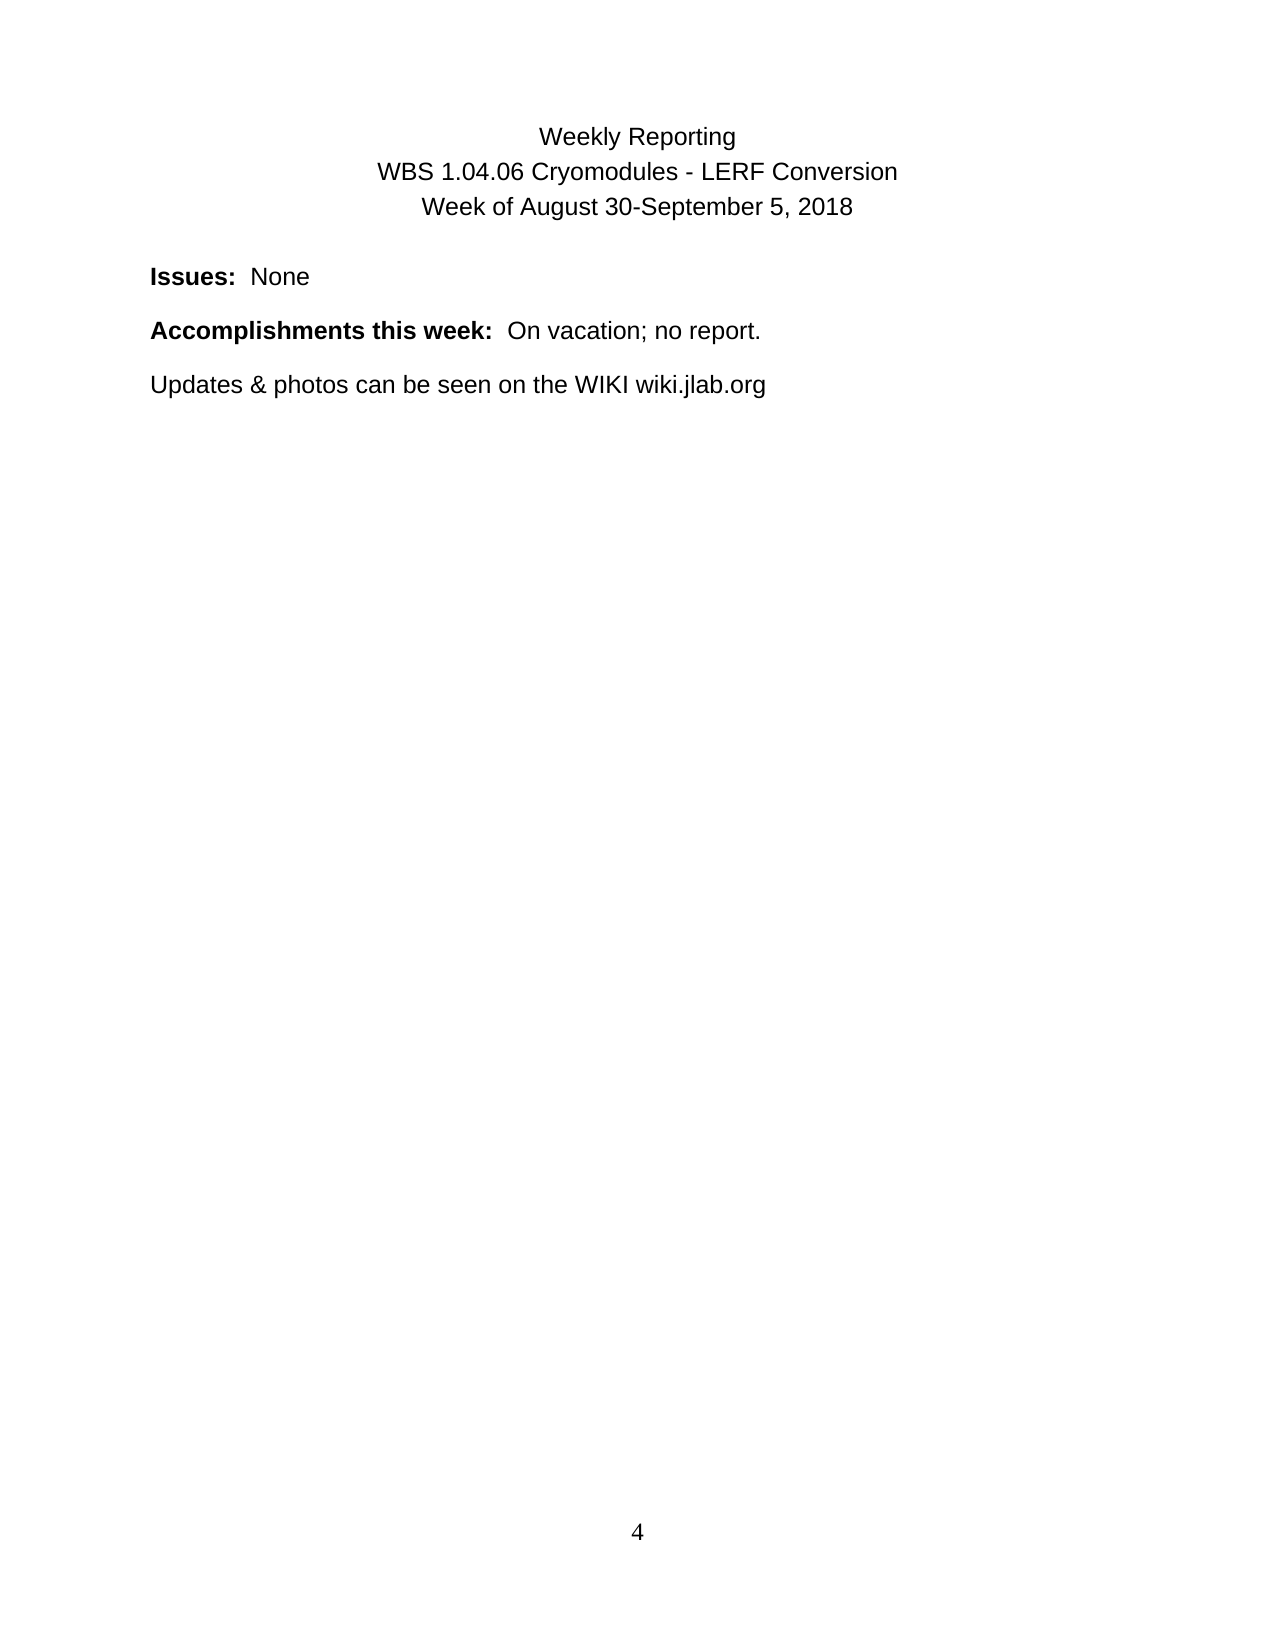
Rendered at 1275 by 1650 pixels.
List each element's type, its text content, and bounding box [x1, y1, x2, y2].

text Updates & photos can be seen on the WIKI wiki.jlab.org [150, 369, 1125, 398]
text Weekly Reporting [150, 122, 1125, 151]
text WBS 1.04.06 Cryomodules - LERF Conversion [150, 157, 1125, 186]
text Week of August 30-September 5, 2018 [150, 192, 1125, 221]
text Issues: None [150, 262, 1125, 291]
text Accomplishments this week: On vacation; no report. [150, 316, 1125, 344]
